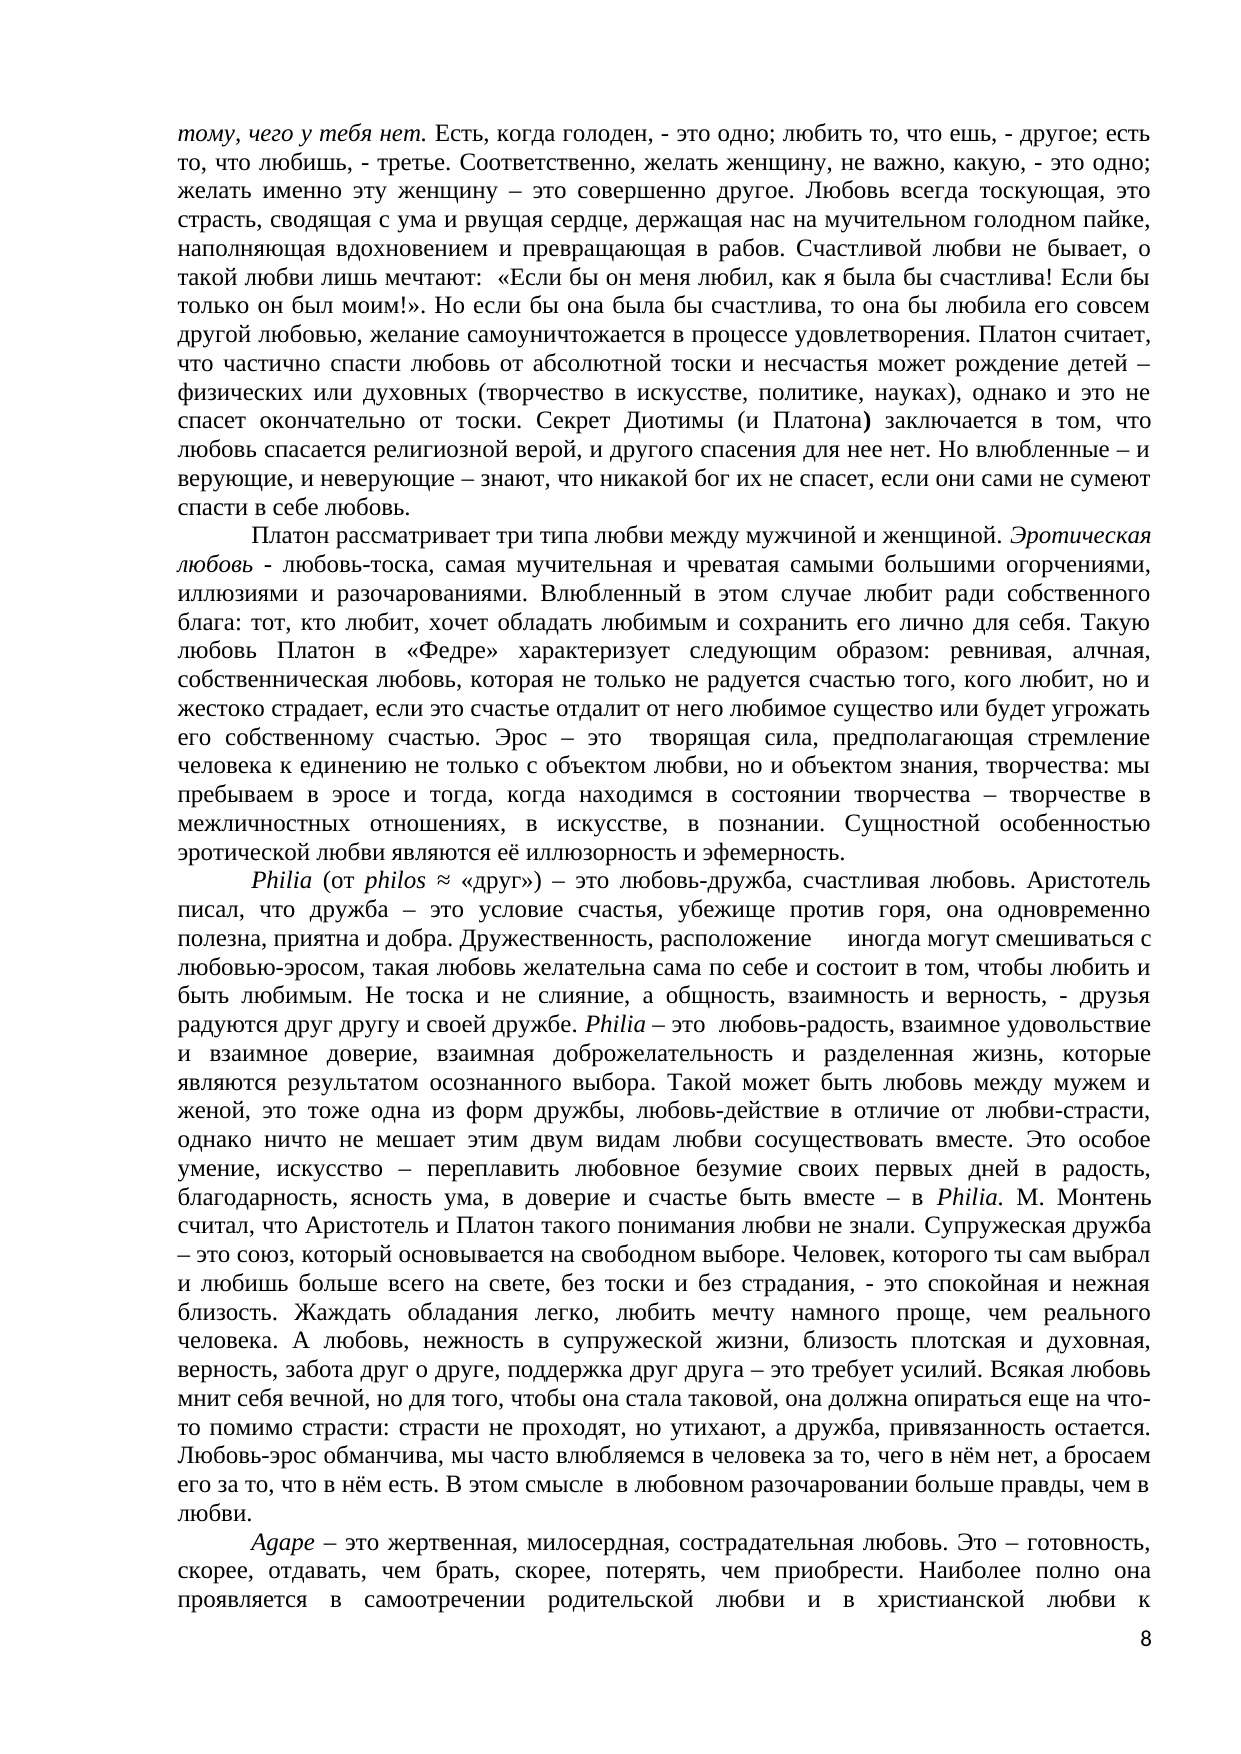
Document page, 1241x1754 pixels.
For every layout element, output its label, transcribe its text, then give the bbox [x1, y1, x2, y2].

text Платон рассматривает три типа любви между мужчиной и женщиной. Эротическая любовь - любовь-тоска, самая мучительная и чреватая самыми большими огорчениями, иллюзиями и разочарованиями. Влюбленный в этом случае любит ради собственного блага: тот, кто любит, хочет обладать любимым и сохранить его лично для себя. Такую любовь Платон в «Федре» характеризует следующим образом: ревнивая, алчная, собственническая любовь, которая не только не радуется счастью того, кого любит, но и жестоко страдает, если это счастье отдалит от него любимое существо или будет угрожать его собственному счастью. Эрос – это творящая сила, предполагающая стремление человека к единению не только с объектом любви, но и объектом знания, творчества: мы пребываем в эросе и тогда, когда находимся в состоянии творчества – творчестве в межличностных отношениях, в искусстве, в познании. Сущностной особенностью эротической любви являются её иллюзорность и эфемерность. [177, 521, 1152, 866]
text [177, 1527, 1152, 1613]
text Philia (от philos ≈ «друг») – это любовь-дружба, счастливая любовь. Аристотель писал, что дружба – это условие счастья, убежище против горя, она одновременно полезна, приятна и добра. Дружественность, расположение иногда могут смешиваться с любовью-эросом, такая любовь желательна сама по себе и состоит в том, чтобы любить и быть любимым. Не тоска и не слияние, а общность, взаимность и верность, - друзья радуются друг другу и своей дружбе. Philia – это любовь-радость, взаимное удовольствие и взаимное доверие, взаимная доброжелательность и разделенная жизнь, которые являются результатом осознанного выбора. Такой может быть любовь между мужем и женой, это тоже одна из форм дружбы, любовь-действие в отличие от любви-страсти, однако ничто не мешает этим двум видам любви сосуществовать вместе. Это особое умение, искусство – переплавить любовное безумие своих первых дней в радость, благодарность, ясность ума, в доверие и счастье быть вместе – в Philia. М. Монтень считал, что Аристотель и Платон такого понимания любви не знали. Супружеская дружба – это союз, который основывается на свободном выборе. Человек, которого ты сам выбрал и любишь больше всего на свете, без тоски и без страдания, - это спокойная и нежная близость. Жаждать обладания легко, любить мечту намного проще, чем реального человека. А любовь, нежность в супружеской жизни, близость плотская и духовная, верность, забота друг о друге, поддержка друг друга – это требует усилий. Всякая любовь мнит себя вечной, но для того, чтобы она стала таковой, она должна опираться еще на что-то помимо страсти: страсти не проходят, но утихают, а дружба, привязанность остается. Любовь-эрос обманчива, мы часто влюбляемся в человека за то, чего в нём нет, а бросаем его за то, что в нём есть. В этом смысле в любовном разочаровании больше правды, чем в любви. [177, 866, 1152, 1527]
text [177, 118, 1152, 521]
